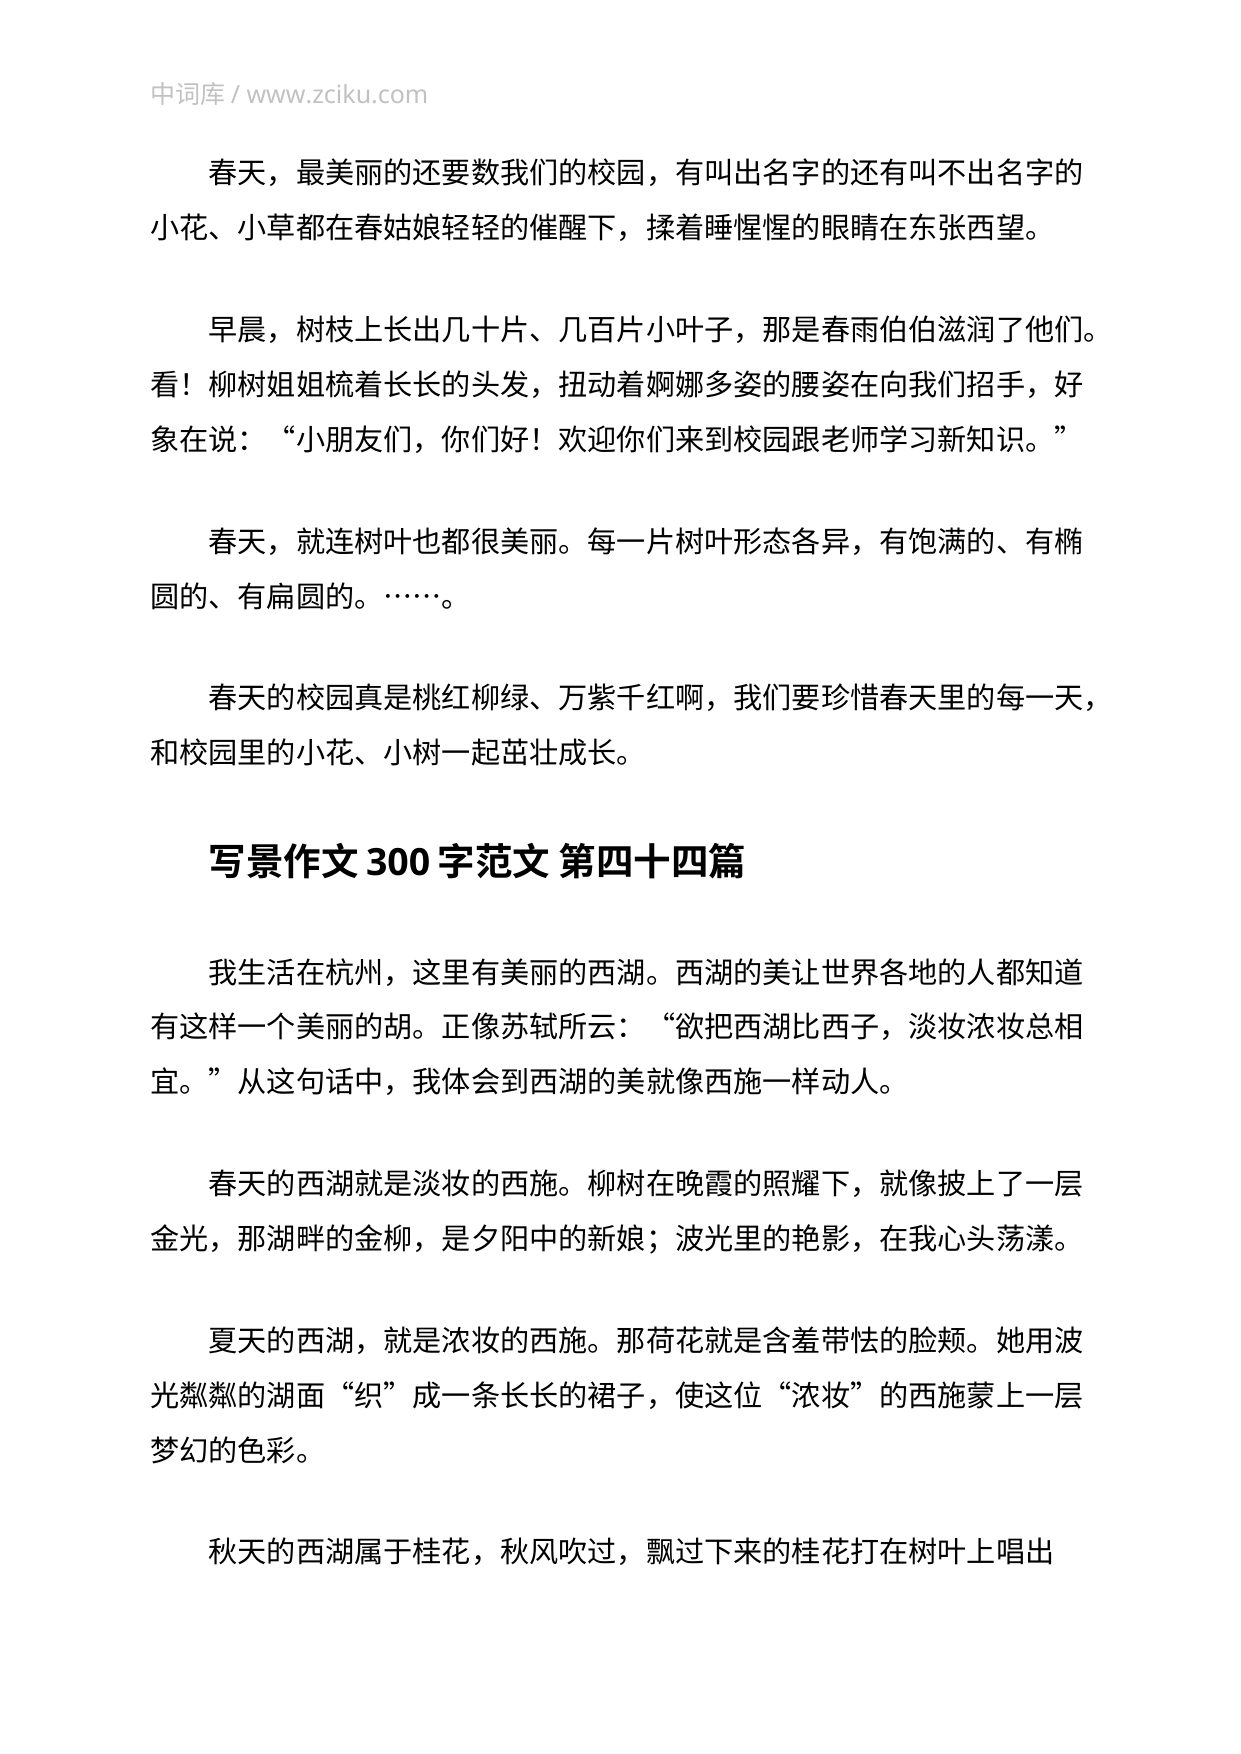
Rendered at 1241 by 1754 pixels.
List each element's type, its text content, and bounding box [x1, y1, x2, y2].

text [150, 1529, 1090, 1571]
text 春天，最美丽的还要数我们的校园，有叫出名字的还有叫不出名字的小花、小草都在春姑娘轻轻的催醒下，揉着睡惺惺的眼睛在东张西望。 [150, 150, 1090, 247]
text 春天的西湖就是淡妆的西施。柳树在晚霞的照耀下，就像披上了一层金光，那湖畔的金柳，是夕阳中的新娘；波光里的艳影，在我心头荡漾。 [150, 1161, 1090, 1258]
text 夏天的西湖，就是浓妆的西施。那荷花就是含羞带怯的脸颊。她用波光粼粼的湖面“织”成一条长长的裙子，使这位“浓妆”的西施蒙上一层梦幻的色彩。 [150, 1317, 1090, 1469]
text 早晨，树枝上长出几十片、几百片小叶子，那是春雨伯伯滋润了他们。看！柳树姐姐梳着长长的头发，扭动着婀娜多姿的腰姿在向我们招手，好象在说：“小朋友们，你们好！欢迎你们来到校园跟老师学习新知识。” [150, 307, 1090, 459]
text 我生活在杭州，这里有美丽的西湖。西湖的美让世界各地的人都知道有这样一个美丽的胡。正像苏轼所云：“欲把西湖比西子，淡妆浓妆总相宜。”从这句话中，我体会到西湖的美就像西施一样动人。 [150, 949, 1090, 1101]
text 春天的校园真是桃红柳绿、万紫千红啊，我们要珍惜春天里的每一天，和校园里的小花、小树一起茁壮成长。 [150, 675, 1090, 772]
text 春天，就连树叶也都很美丽。每一片树叶形态各异，有饱满的、有椭圆的、有扁圆的。……。 [150, 518, 1090, 615]
text 写景作文300字范文 第四十四篇 [150, 832, 1090, 886]
